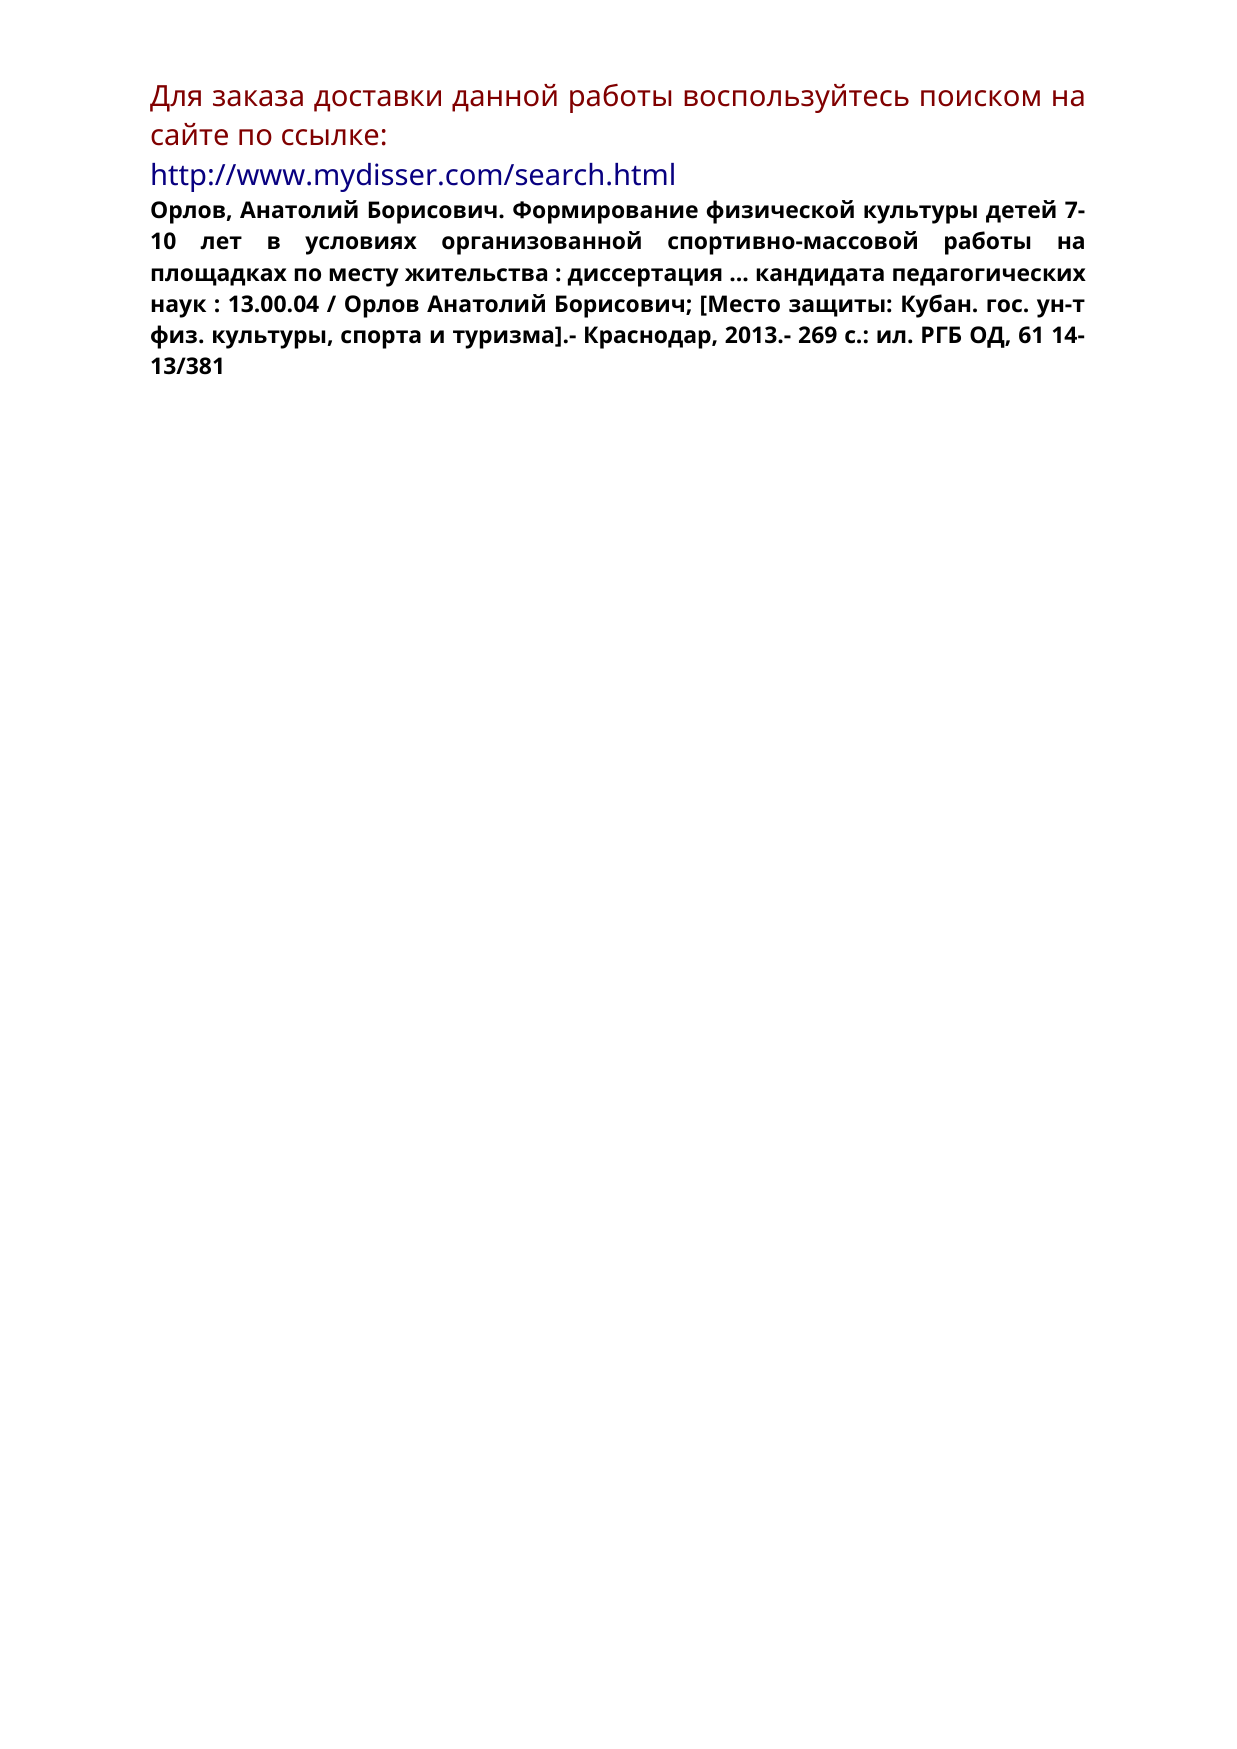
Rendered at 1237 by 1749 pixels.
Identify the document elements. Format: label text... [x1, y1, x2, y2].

text Орлов, Анатолий Борисович. Формирование физической культуры детей 7-10 лет в условиях организованной спортивно-массовой работы на площадках по месту жительства : диссертация ... кандидата педагогических наук : 13.00.04 / Орлов Анатолий Борисович; [Место защиты: Кубан. гос. ун-т физ. культуры, спорта и туризма].- Краснодар, 2013.- 269 с.: ил. РГБ ОД, 61 14-13/381 [150, 194, 1086, 382]
